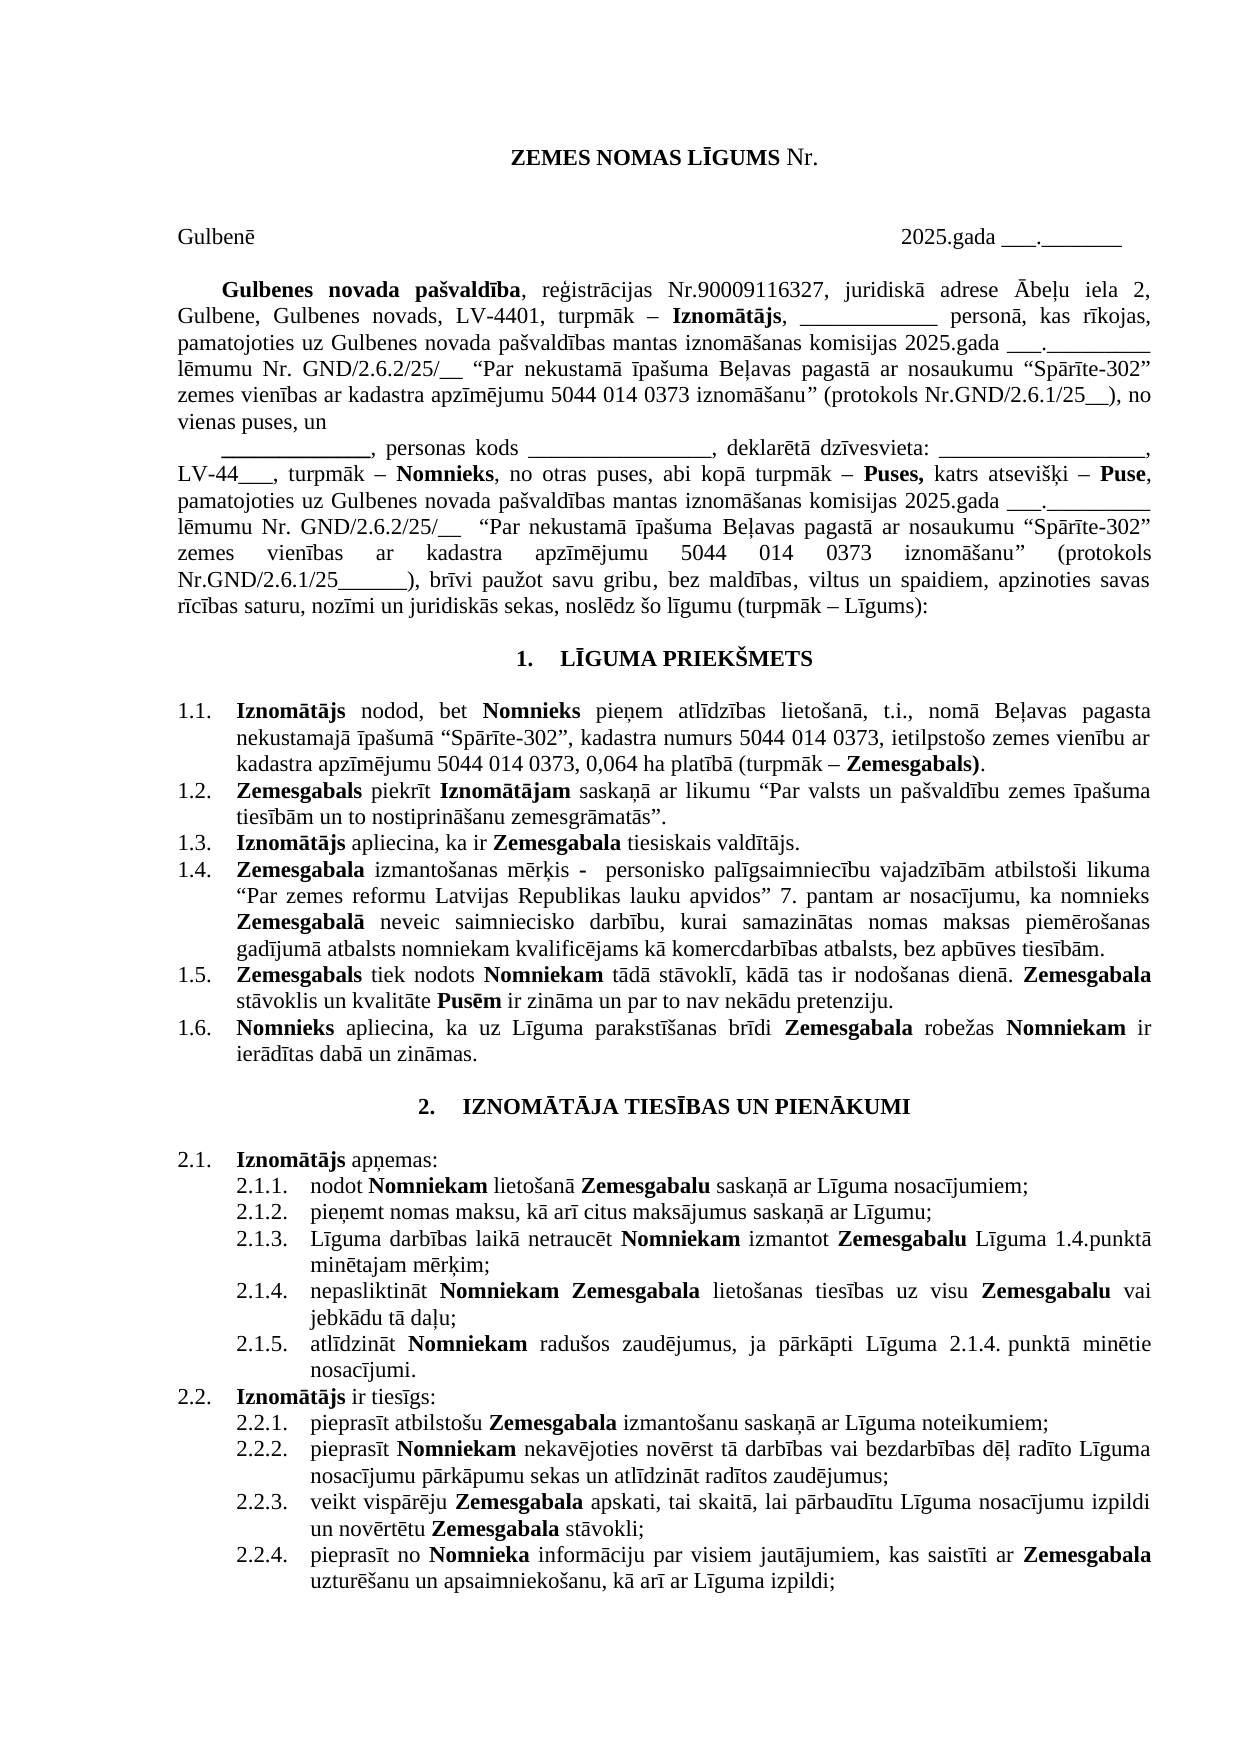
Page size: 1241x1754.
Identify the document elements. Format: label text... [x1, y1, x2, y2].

text Gulbenē 2025.gada ___._______ [177, 223, 1152, 249]
list pieņemt nomas maksu, kā arī citus maksājumus saskaņā ar Līgumu; [236, 1198, 1152, 1225]
list veikt vispārēju Zemesgabala apskati, tai skaitā, lai pārbaudītu Līguma nosacījumu izpildi un novērtētu Zemesgabala stāvokli; [236, 1488, 1152, 1541]
list Iznomātājs nodod, bet Nomnieks pieņem atlīdzības lietošanā, t.i., nomā Beļavas pagasta nekustamajā īpašumā “Spārīte-302”, kadastra numurs 5044 014 0373, ietilpstošo zemes vienību ar kadastra apzīmējumu 5044 014 0373, 0,064 ha platībā (turpmāk – Zemesgabals). [177, 698, 1152, 777]
list Zemesgabals piekrīt Iznomātājam saskaņā ar likumu “Par valsts un pašvaldību zemes īpašuma tiesībām un to nostiprināšanu zemesgrāmatās”. [177, 777, 1152, 829]
list atlīdzināt Nomniekam radušos zaudējumus, ja pārkāpti Līguma 2.1.4. punktā minētie nosacījumi. [236, 1330, 1152, 1383]
list Nomnieks apliecina, ka uz Līguma parakstīšanas brīdi Zemesgabala robežas Nomniekam ir ierādītas dabā un zināmas. [177, 1014, 1152, 1067]
list Zemesgabals tiek nodots Nomniekam tādā stāvoklī, kādā tas ir nodošanas dienā. Zemesgabala stāvoklis un kvalitāte Pusēm ir zināma un par to nav nekādu pretenziju. [177, 961, 1152, 1014]
text Gulbenes novada pašvaldība, reģistrācijas Nr.90009116327, juridiskā adrese Ābeļu iela 2, Gulbene, Gulbenes novads, LV-4401, turpmāk – Iznomātājs, ____________ personā, kas rīkojas, pamatojoties uz Gulbenes novada pašvaldības mantas iznomāšanas komisijas 2025.gada ___._________ lēmumu Nr. GND/2.6.2/25/__ “Par nekustamā īpašuma Beļavas pagastā ar nosaukumu “Spārīte-302” zemes vienības ar kadastra apzīmējumu 5044 014 0373 iznomāšanu” (protokols Nr.GND/2.6.1/25__), no vienas puses, un [177, 276, 1152, 434]
list nodot Nomniekam lietošanā Zemesgabalu saskaņā ar Līguma nosacījumiem; [236, 1172, 1152, 1198]
text _____________, personas kods ________________, deklarētā dzīvesvieta: __________________, LV-44___, turpmāk – Nomnieks, no otras puses, abi kopā turpmāk – Puses, katrs atsevišķi – Puse, pamatojoties uz Gulbenes novada pašvaldības mantas iznomāšanas komisijas 2025.gada ___._________ lēmumu Nr. GND/2.6.2/25/__ “Par nekustamā īpašuma Beļavas pagastā ar nosaukumu “Spārīte-302” zemes vienības ar kadastra apzīmējumu 5044 014 0373 iznomāšanu” (protokols Nr.GND/2.6.1/25______), brīvi paužot savu gribu‚ bez maldības‚ viltus un spaidiem, apzinoties savas rīcības saturu, nozīmi un juridiskās sekas, noslēdz šo līgumu (turpmāk – Līgums): [177, 434, 1152, 618]
list pieprasīt Nomniekam nekavējoties novērst tā darbības vai bezdarbības dēļ radīto Līguma nosacījumu pārkāpumu sekas un atlīdzināt radītos zaudējumus; [236, 1436, 1152, 1488]
list Līguma darbības laikā netraucēt Nomniekam izmantot Zemesgabalu Līguma 1.4.punktā minētajam mērķim; [236, 1225, 1152, 1277]
list nepasliktināt Nomniekam Zemesgabala lietošanas tiesības uz visu Zemesgabalu vai jebkādu tā daļu; [236, 1277, 1152, 1330]
list IZNOMĀTĀJA TIESĪBAS UN PIENĀKUMI [177, 1093, 1152, 1119]
list Zemesgabala izmantošanas mērķis - personisko palīgsaimniecību vajadzībām atbilstoši likuma “Par zemes reformu Latvijas Republikas lauku apvidos” 7. pantam ar nosacījumu, ka nomnieks Zemesgabalā neveic saimniecisko darbību, kurai samazinātas nomas maksas piemērošanas gadījumā atbalsts nomniekam kvalificējams kā komercdarbības atbalsts, bez apbūves tiesībām. [177, 856, 1152, 961]
list pieprasīt no Nomnieka informāciju par visiem jautājumiem, kas saistīti ar Zemesgabala uzturēšanu un apsaimniekošanu, kā arī ar Līguma izpildi; [236, 1541, 1152, 1594]
list Iznomātājs apliecina, ka ir Zemesgabala tiesiskais valdītājs. [177, 829, 1152, 856]
list pieprasīt atbilstošu Zemesgabala izmantošanu saskaņā ar Līguma noteikumiem; [236, 1409, 1152, 1436]
list Iznomātājs ir tiesīgs: [177, 1383, 1152, 1409]
list Iznomātājs apņemas: [177, 1146, 1152, 1172]
text ZEMES NOMAS LĪGUMS Nr. [177, 142, 1152, 171]
list Līguma priekšmets [177, 645, 1152, 671]
